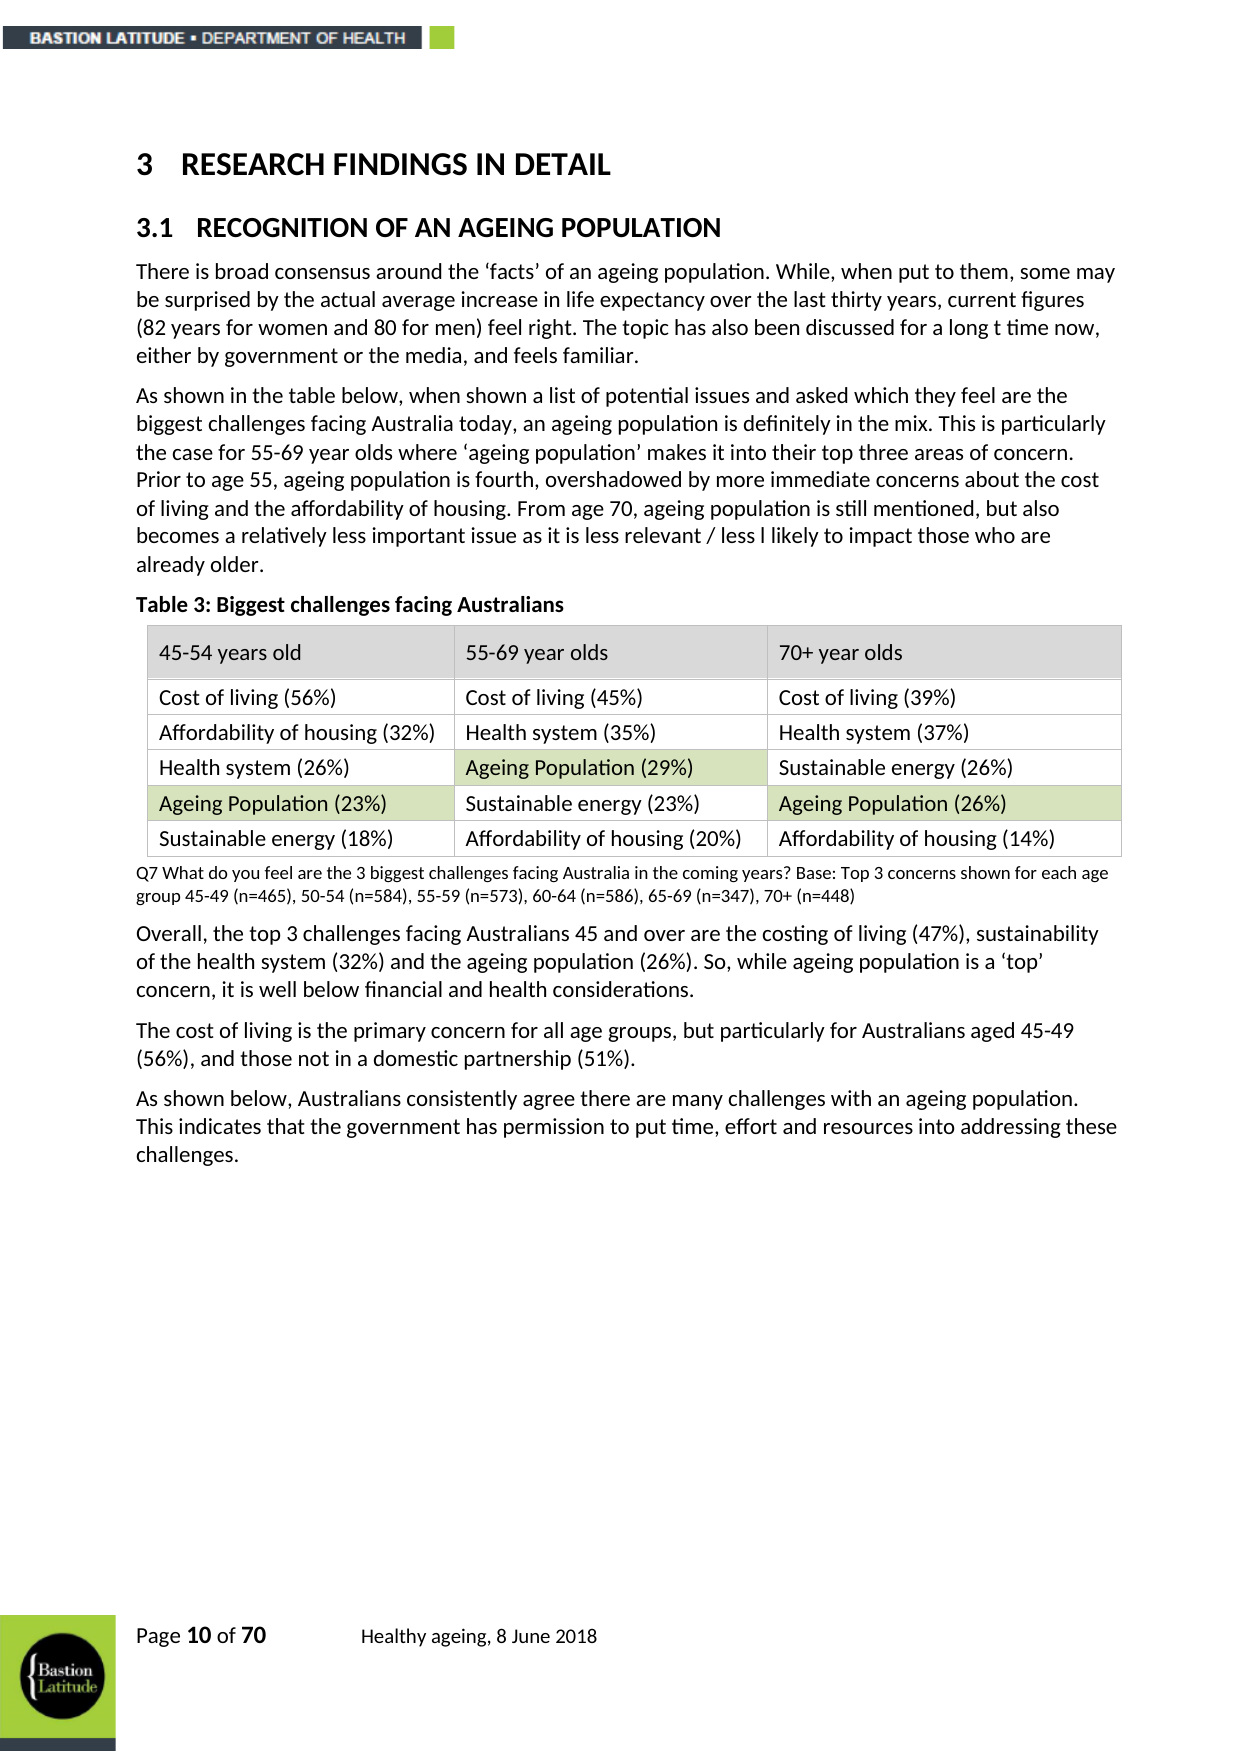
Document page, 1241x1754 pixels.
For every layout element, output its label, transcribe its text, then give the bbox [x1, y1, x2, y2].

text Q7 What do you feel are the 3 biggest challenges facing Australia in the coming years? Base: Top 3 concerns shown for each age group 45-49 (n=465), 50-54 (n=584), 55-59 (n=573), 60-64 (n=586), 65-69 (n=347), 70+ (n=448) [136, 861, 1125, 907]
subtitle RESEARCH FINDINGS IN DETAIL [136, 143, 1122, 184]
table_cell Health system (37%) [768, 715, 1121, 749]
table_cell Sustainable energy (23%) [455, 786, 767, 820]
text The cost of living is the primary concern for all age groups, but particularly for Australians aged 45-49 (56%), and those not in a domestic partnership (51%). [136, 1016, 1121, 1072]
table_header 55-69 year olds [455, 626, 767, 678]
table_cell Affordability of housing (32%) [148, 715, 454, 749]
picture [2, 26, 455, 49]
table_header 70+ year olds [768, 626, 1121, 678]
subtitle RECOGNITION OF AN AGEING POPULATION [136, 209, 1122, 244]
table_cell Ageing Population (29%) [455, 750, 767, 785]
text As shown in the table below, when shown a list of potential issues and asked which they feel are the biggest challenges facing Australia today, an ageing population is definitely in the mix. This is particularly the case for 55-69 year olds where ‘ageing population’ makes it into their top three areas of concern. Prior to age 55, ageing population is fourth, overshadowed by more immediate concerns about the cost of living and the affordability of housing. From age 70, ageing population is still mentioned, but also becomes a relatively less important issue as it is less relevant / less l likely to impact those who are already older. [136, 382, 1121, 578]
table_cell Sustainable energy (18%) [148, 821, 454, 856]
table_cell Ageing Population (23%) [148, 786, 454, 820]
text As shown below, Australians consistently agree there are many challenges with an ageing population. This indicates that the government has permission to put time, effort and resources into addressing these challenges. [136, 1084, 1121, 1168]
text Overall, the top 3 challenges facing Australians 45 and over are the costing of living (47%), sustainability of the health system (32%) and the ageing population (26%). So, while ageing population is a ‘top’ concern, it is well below financial and health considerations. [136, 919, 1121, 1003]
table_cell Cost of living (39%) [768, 680, 1121, 714]
table_cell Health system (35%) [455, 715, 767, 749]
table_cell Health system (26%) [148, 750, 454, 785]
table_cell Cost of living (45%) [455, 680, 767, 714]
table_cell Sustainable energy (26%) [768, 750, 1121, 785]
table_header 45-54 years old [148, 626, 454, 678]
table_cell Affordability of housing (14%) [768, 821, 1121, 856]
text There is broad consensus around the ‘facts’ of an ageing population. While, when put to them, some may be surprised by the actual average increase in life expectancy over the last thirty years, current figures (82 years for women and 80 for men) feel right. The topic has also been discussed for a long t time now, either by government or the media, and feels familiar. [136, 257, 1121, 369]
table_cell Cost of living (56%) [148, 680, 454, 714]
table_cell Ageing Population (26%) [768, 786, 1121, 820]
table_cell Affordability of housing (20%) [455, 821, 767, 856]
